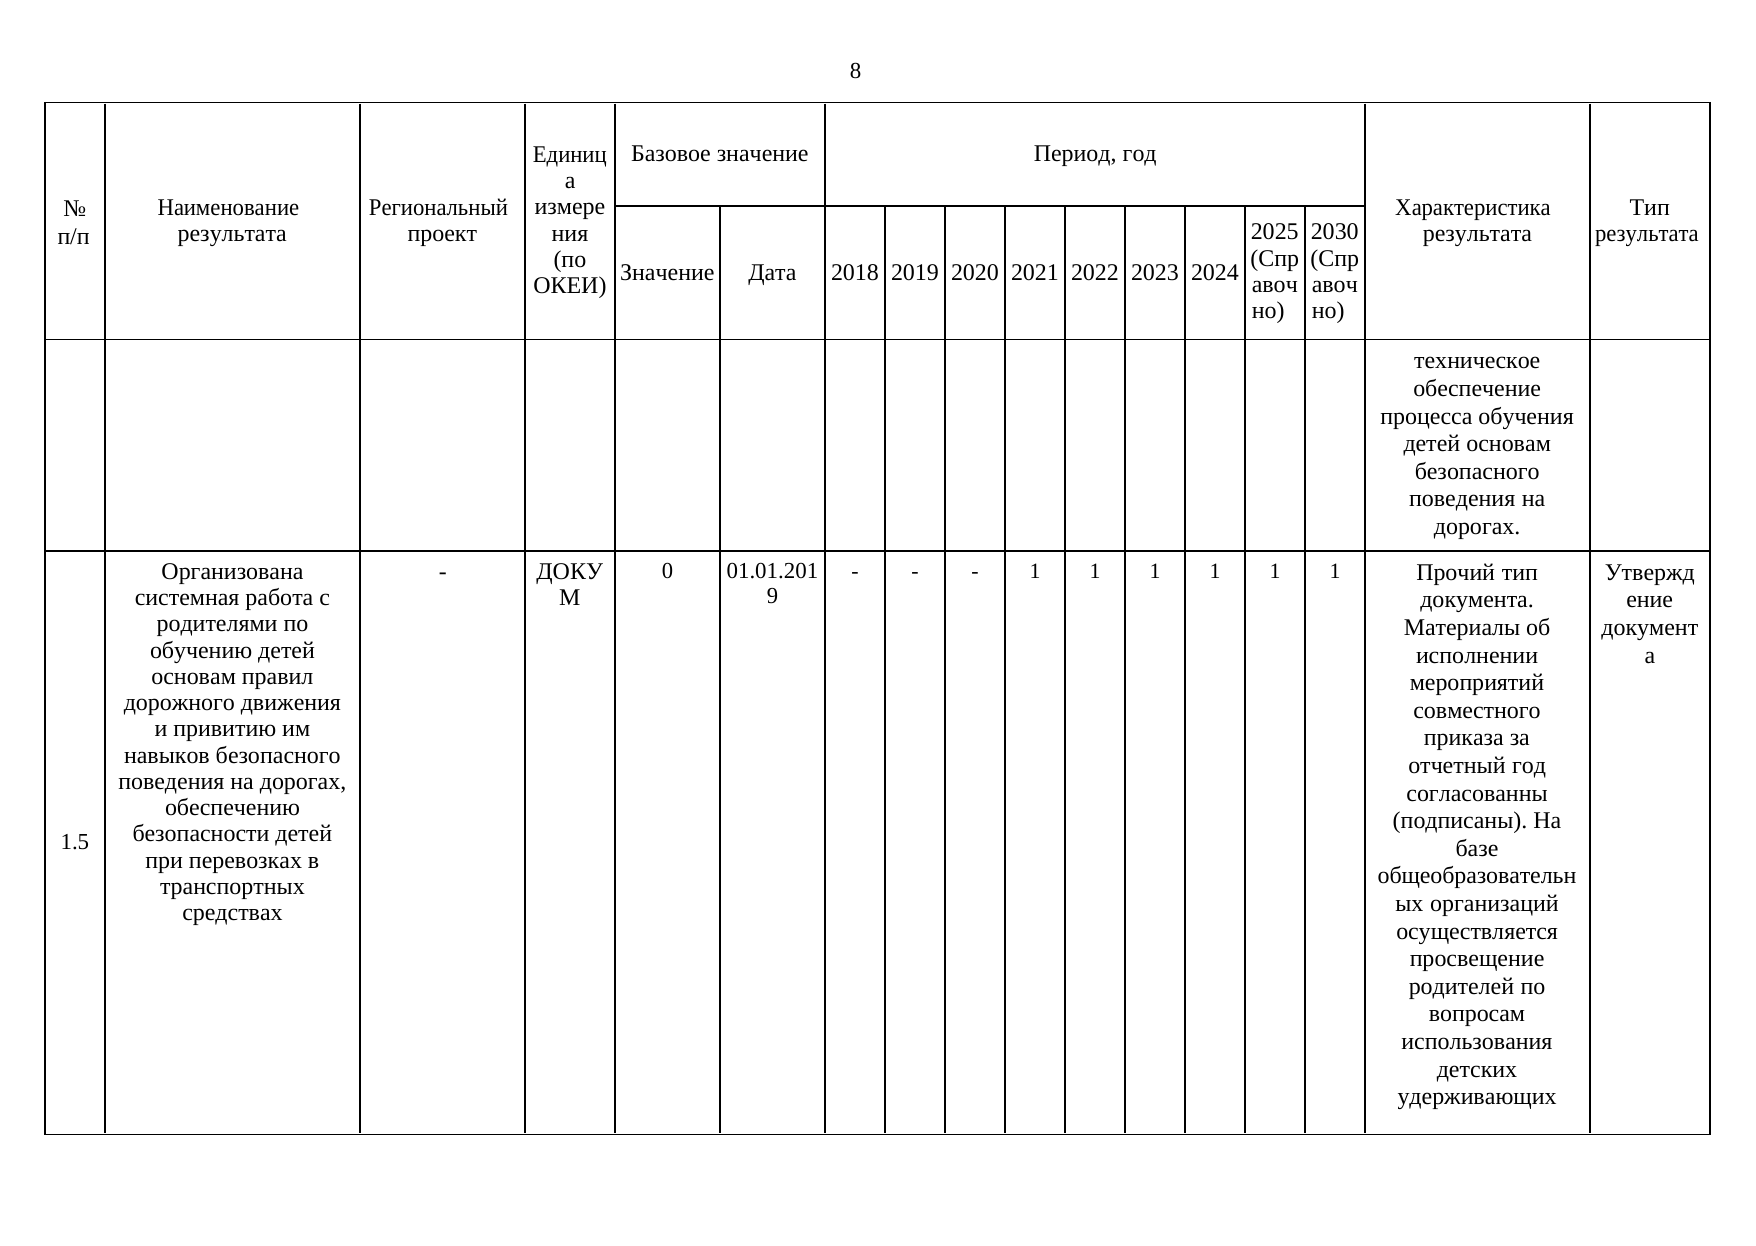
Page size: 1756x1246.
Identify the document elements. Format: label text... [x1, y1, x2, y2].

table_cell [1246, 340, 1304, 550]
table_header Единиц а измере ния (по ОКЕИ) [526, 103, 615, 339]
table_cell 2018 [826, 207, 884, 339]
table_cell 1 [1246, 552, 1304, 1133]
table_cell - [946, 552, 1004, 1133]
table_cell 2021 [1006, 207, 1064, 339]
table_cell [616, 340, 719, 550]
table_cell 1.5 [46, 552, 104, 1133]
table_cell 1 [1186, 552, 1244, 1133]
table_header Период, год [826, 103, 1365, 205]
table_cell [1591, 340, 1709, 550]
table_cell 2019 [886, 207, 944, 339]
table_header Характеристика результата [1366, 103, 1590, 339]
table_cell ДОКУ М [526, 552, 614, 1133]
table_cell [106, 340, 359, 550]
table_cell [721, 340, 824, 550]
table_cell 0 [616, 552, 719, 1133]
table_header Наименование результата [106, 103, 360, 339]
table_cell техническое обеспечение процесса обучения детей основам безопасного поведения на дорогах. [1366, 340, 1589, 550]
table_cell [361, 340, 524, 550]
table_cell Организована системная работа с родителями по обучению детей основам правил дорожного движения и привитию им навыков безопасного поведения на дорогах, обеспечению безопасности детей при перевозках в транспортных средствах [106, 552, 359, 1133]
table_cell Утвержд ение документ а [1591, 552, 1709, 1133]
table_header № п/п [46, 103, 105, 339]
table_cell [1306, 340, 1364, 550]
table_cell 2020 [946, 207, 1004, 339]
table_cell 2024 [1186, 207, 1244, 339]
table_cell 2022 [1066, 207, 1124, 339]
table_cell [46, 340, 104, 550]
table_cell [1186, 340, 1244, 550]
table_cell - [361, 552, 524, 1133]
table_cell 2025 (Спр авоч но) [1246, 207, 1304, 339]
table_cell [1066, 340, 1124, 550]
table_cell [826, 340, 884, 550]
table_cell Прочий тип документа. Материалы об исполнении мероприятий совместного приказа за отчетный год согласованны (подписаны). На базе общеобразовательн ых организаций осуществляется просвещение родителей по вопросам использования детских удерживающих [1366, 552, 1589, 1133]
table_cell [1126, 340, 1184, 550]
table_header Базовое значение [616, 103, 825, 205]
table_cell 1 [1126, 552, 1184, 1133]
table_cell 2023 [1126, 207, 1184, 339]
table_cell 1 [1006, 552, 1064, 1133]
table_cell 2030 (Спр авоч но) [1306, 207, 1364, 339]
table_cell 1 [1306, 552, 1364, 1133]
table_header Региональный проект [361, 103, 525, 339]
table_cell Значение [616, 207, 719, 339]
table_cell - [886, 552, 944, 1133]
table_cell - [826, 552, 884, 1133]
table_cell [526, 340, 614, 550]
table_cell [946, 340, 1004, 550]
table_cell 01.01.201 9 [721, 552, 824, 1133]
table_cell 1 [1066, 552, 1124, 1133]
table_cell Дата [721, 207, 824, 339]
table_cell [886, 340, 944, 550]
table_cell [1006, 340, 1064, 550]
table_header Тип результата [1591, 103, 1709, 339]
